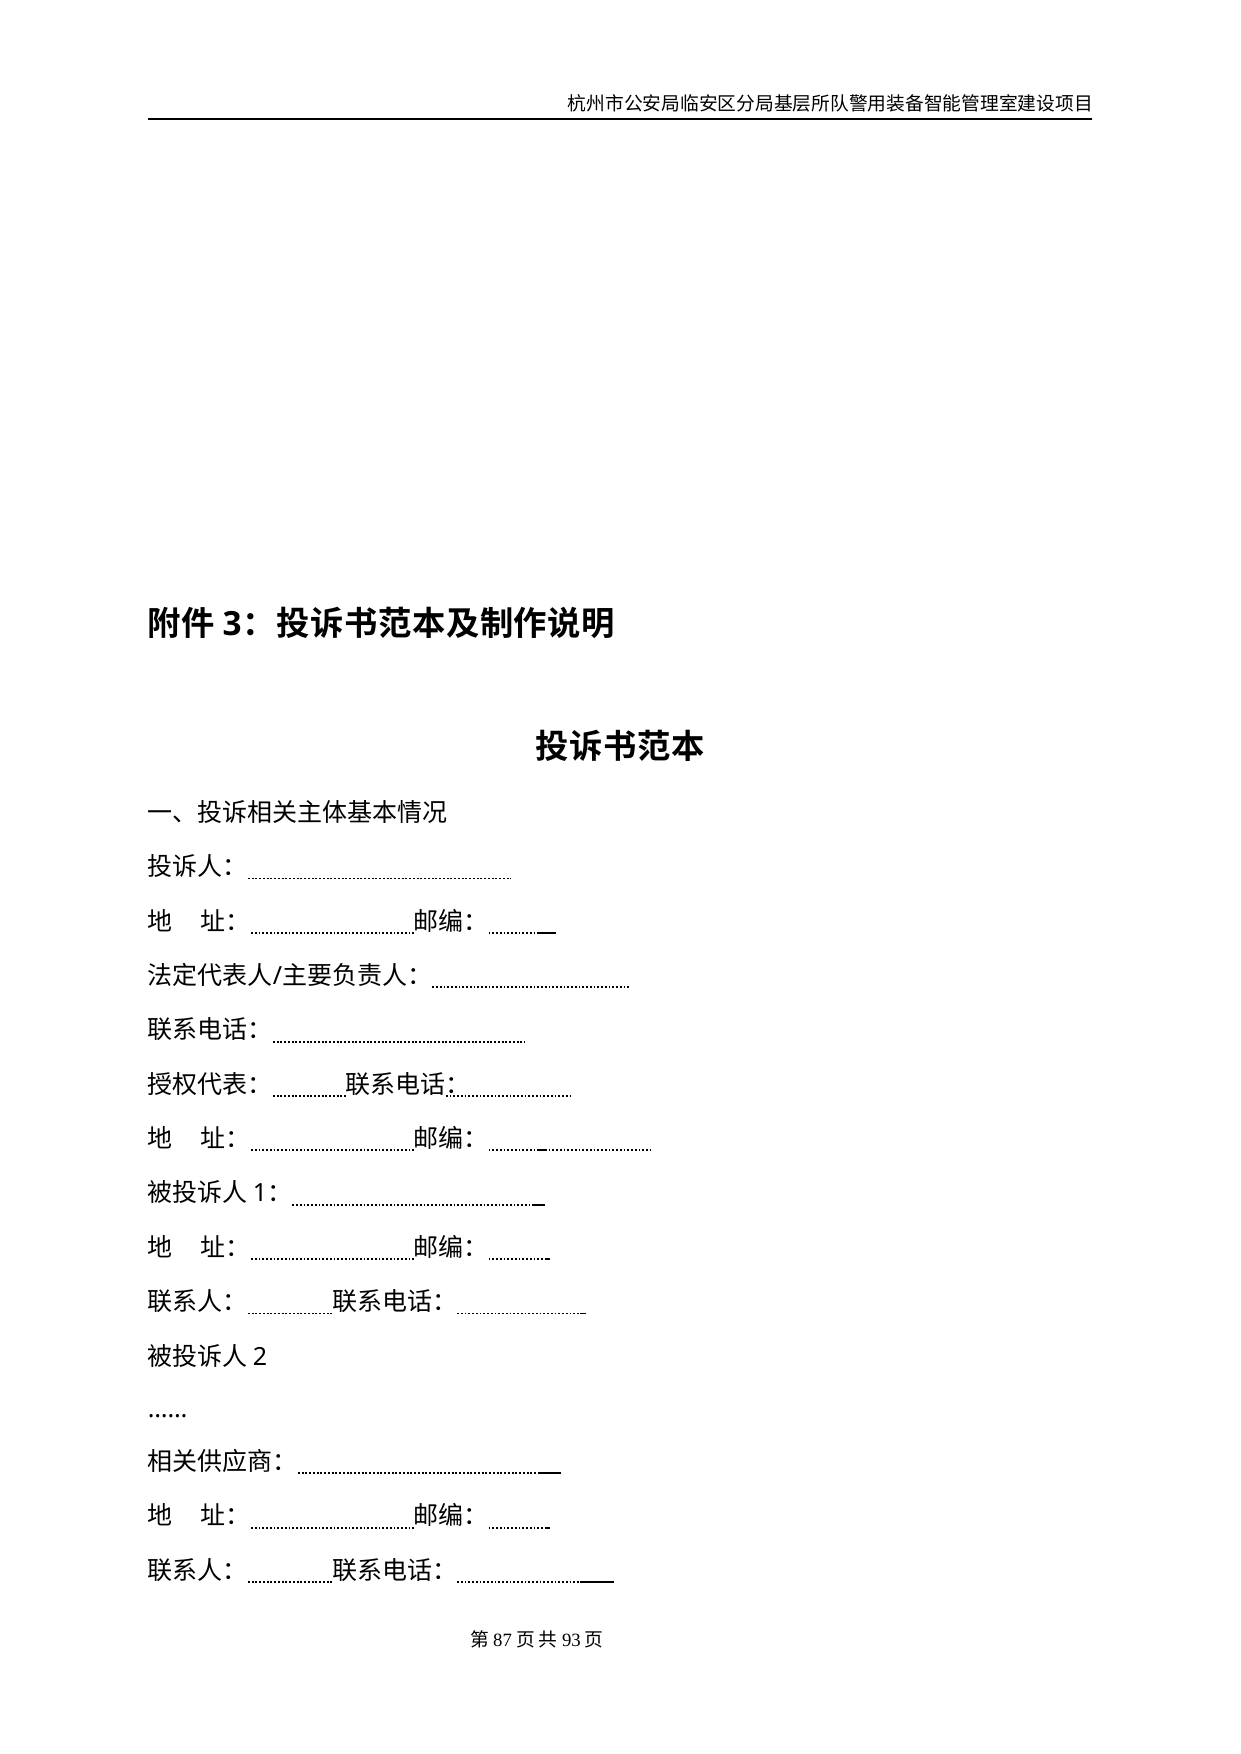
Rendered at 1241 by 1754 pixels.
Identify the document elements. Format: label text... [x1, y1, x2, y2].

text 附件3：投诉书范本及制作说明 [148, 596, 1092, 645]
text 法定代表人/主要负责人： [148, 955, 1092, 992]
text …… [148, 1390, 1092, 1424]
text 相关供应商： [148, 1441, 1092, 1478]
text 地 址： 邮编： [148, 1118, 1092, 1155]
text 地 址： 邮编： [148, 1227, 1092, 1263]
text 投诉书范本 [148, 720, 1092, 768]
text 地 址： 邮编： [148, 1496, 1092, 1532]
text 联系电话： [148, 1010, 1092, 1046]
text 联系人： 联系电话： [148, 1550, 1092, 1586]
text 被投诉人1： [148, 1173, 1092, 1209]
text 联系人： 联系电话： [148, 1282, 1092, 1318]
text 投诉人： [148, 847, 1092, 883]
text 被投诉人2 [148, 1336, 1092, 1372]
text 一、投诉相关主体基本情况 [148, 792, 1092, 828]
text 地 址： 邮编： [148, 901, 1092, 937]
text 授权代表： 联系电话： [148, 1064, 1092, 1100]
